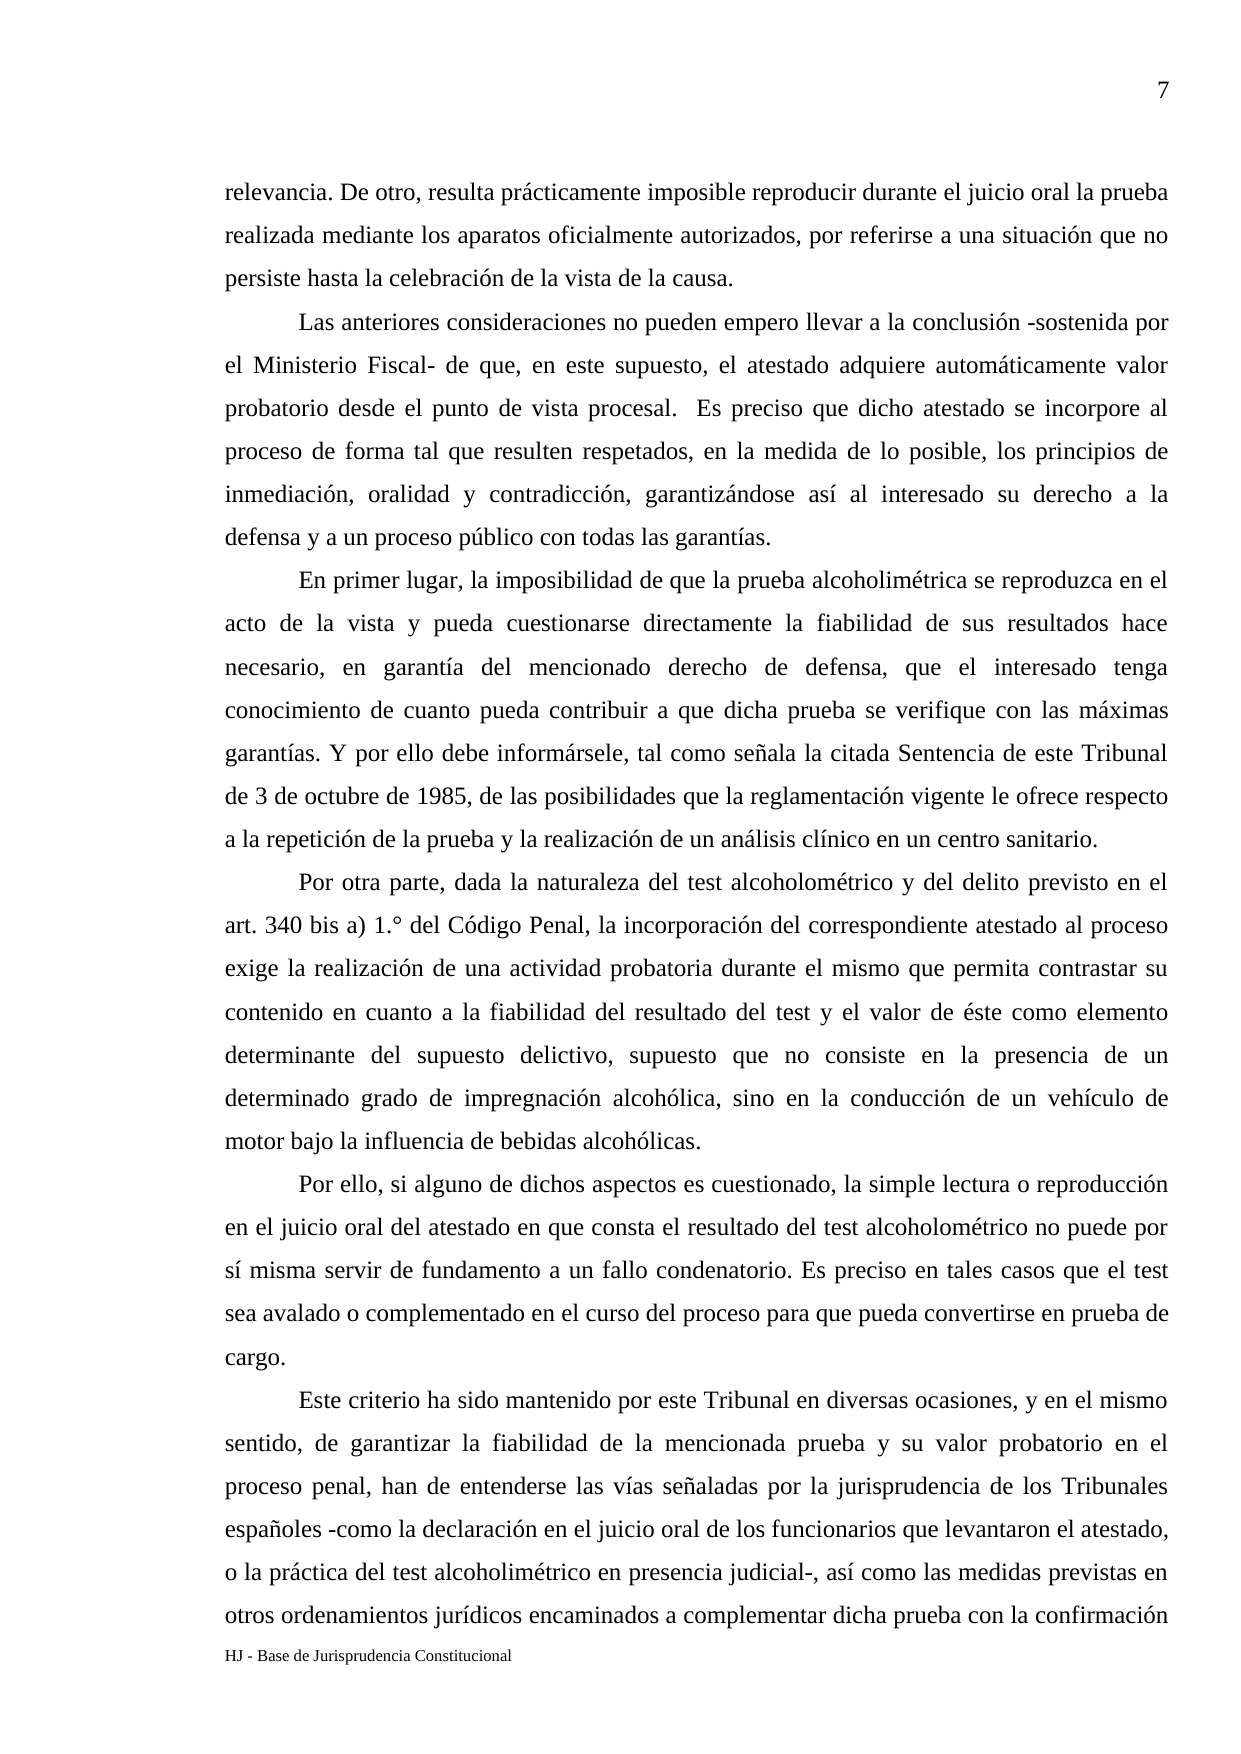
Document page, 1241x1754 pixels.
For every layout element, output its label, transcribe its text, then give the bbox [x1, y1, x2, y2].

text En primer lugar, la imposibilidad de que la prueba alcoholimétrica se reproduzca en el acto de la vista y pueda cuestionarse directamente la fiabilidad de sus resultados hace necesario, en garantía del mencionado derecho de defensa, que el interesado tenga conocimiento de cuanto pueda contribuir a que dicha prueba se verifique con las máximas garantías. Y por ello debe informársele, tal como señala la citada Sentencia de este Tribunal de 3 de octubre de 1985, de las posibilidades que la reglamentación vigente le ofrece respecto a la repetición de la prueba y la realización de un análisis clínico en un centro sanitario. [224, 565, 1169, 853]
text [224, 177, 1169, 292]
text Las anteriores consideraciones no pueden empero llevar a la conclusión -sostenida por el Ministerio Fiscal- de que, en este supuesto, el atestado adquiere automáticamente valor probatorio desde el punto de vista procesal. Es preciso que dicho atestado se incorpore al proceso de forma tal que resulten respetados, en la medida de lo posible, los principios de inmediación, oralidad y contradicción, garantizándose así al interesado su derecho a la defensa y a un proceso público con todas las garantías. [224, 307, 1169, 551]
text Por ello, si alguno de dichos aspectos es cuestionado, la simple lectura o reproducción en el juicio oral del atestado en que consta el resultado del test alcoholométrico no puede por sí misma servir de fundamento a un fallo condenatorio. Es preciso en tales casos que el test sea avalado o complementado en el curso del proceso para que pueda convertirse en prueba de cargo. [224, 1169, 1169, 1370]
text Por otra parte, dada la naturaleza del test alcoholométrico y del delito previsto en el art. 340 bis a) 1.° del Código Penal, la incorporación del correspondiente atestado al proceso exige la realización de una actividad probatoria durante el mismo que permita contrastar su contenido en cuanto a la fiabilidad del resultado del test y el valor de éste como elemento determinante del supuesto delictivo, supuesto que no consiste en la presencia de un determinado grado de impregnación alcohólica, sino en la conducción de un vehículo de motor bajo la influencia de bebidas alcohólicas. [224, 867, 1169, 1155]
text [224, 1385, 1169, 1629]
